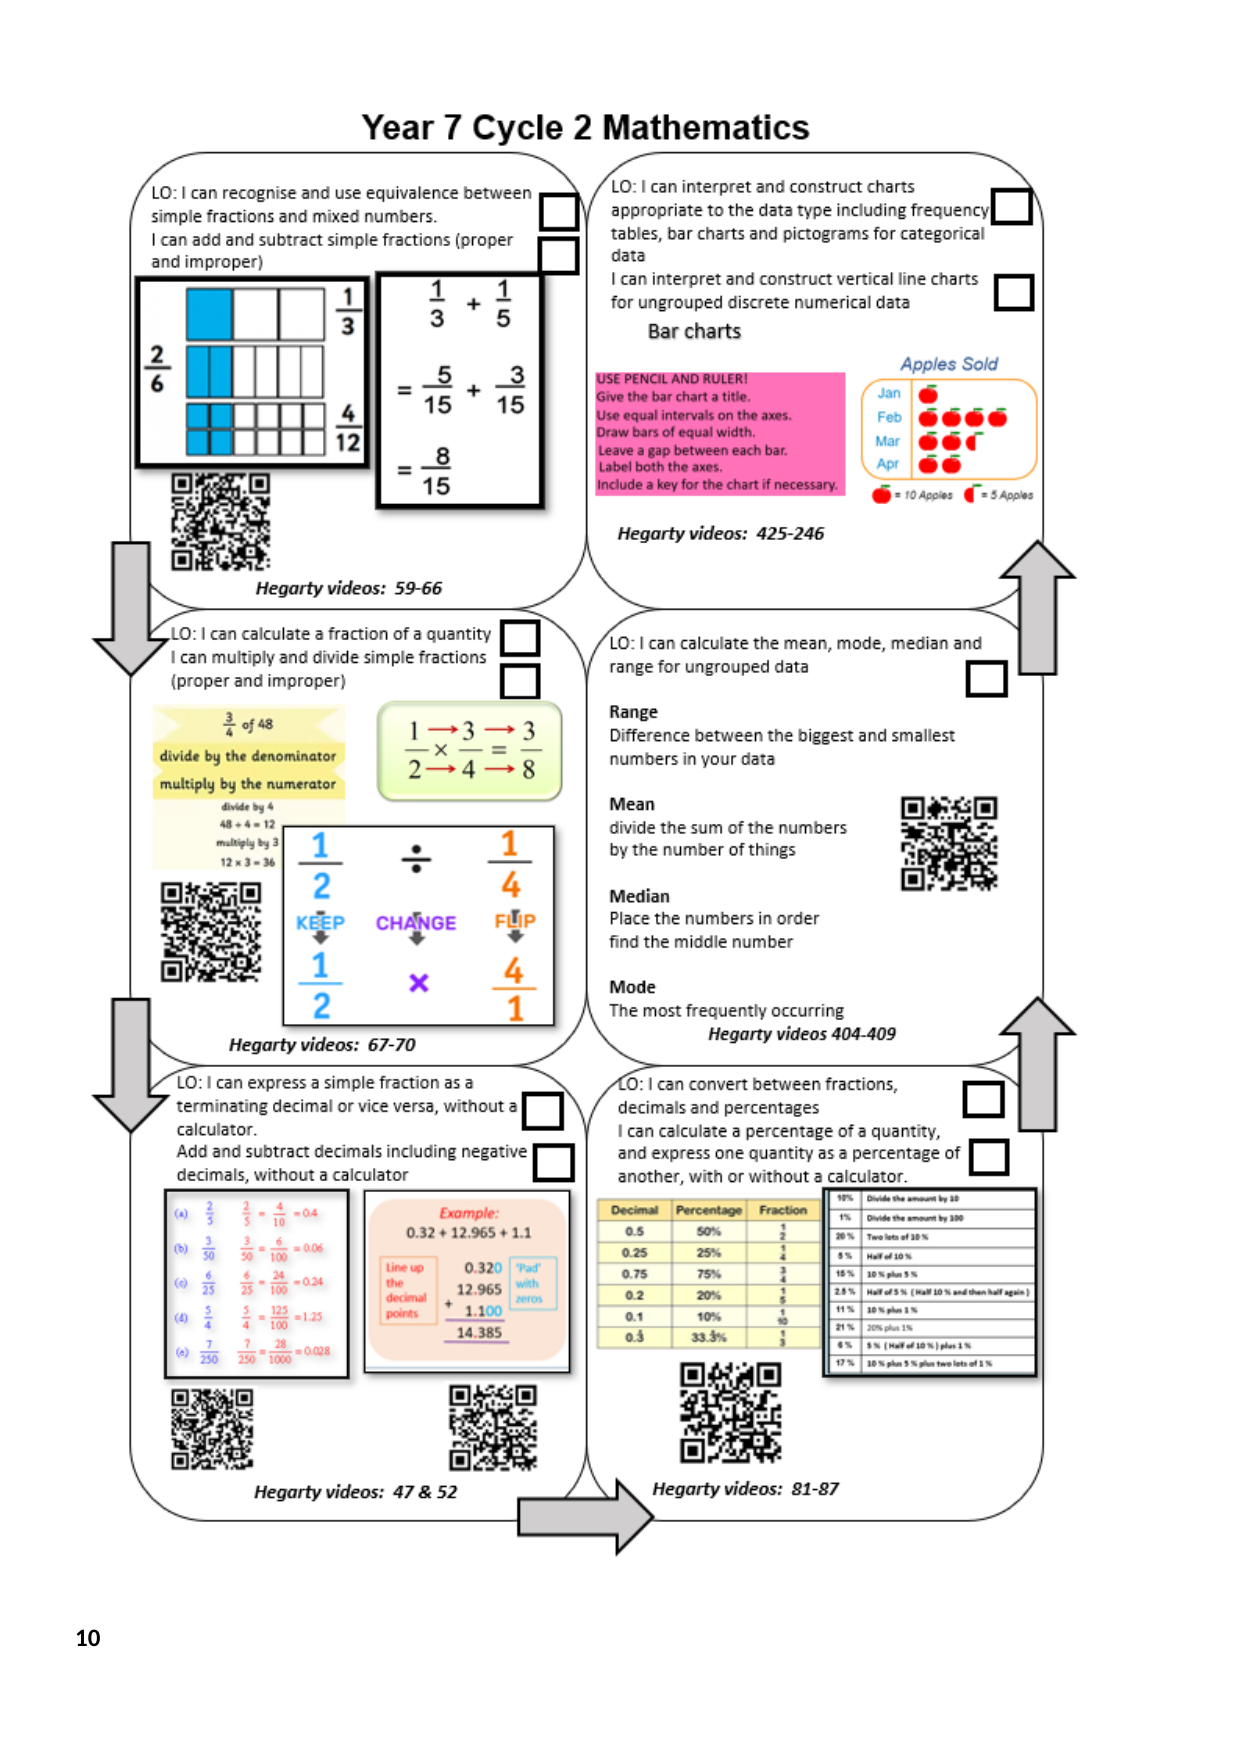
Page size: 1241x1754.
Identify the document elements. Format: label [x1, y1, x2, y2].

picture [75, 75, 1088, 1561]
